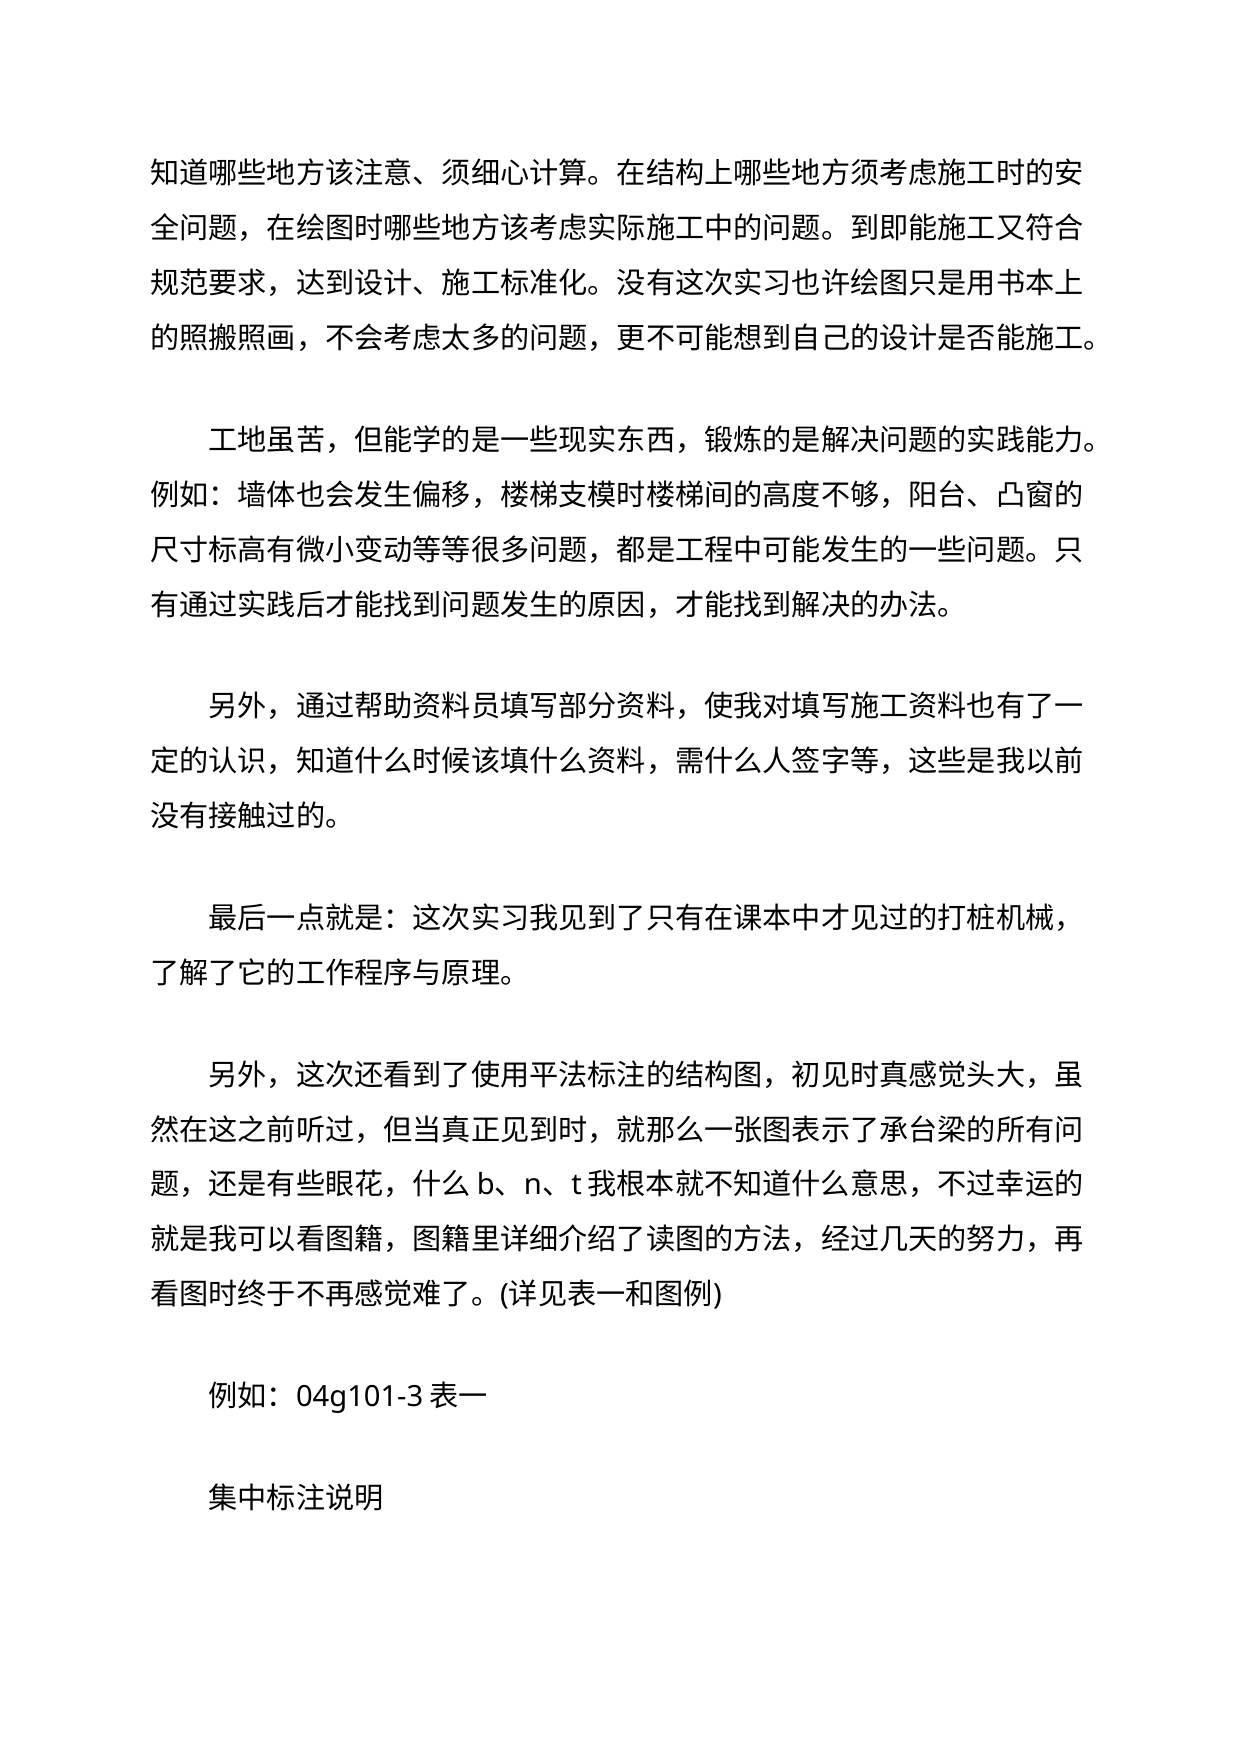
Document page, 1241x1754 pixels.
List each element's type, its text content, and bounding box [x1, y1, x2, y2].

text 例如：04g101-3表一 [150, 1373, 1090, 1415]
text 集中标注说明 [150, 1475, 1090, 1517]
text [150, 150, 1090, 357]
text 另外，通过帮助资料员填写部分资料，使我对填写施工资料也有了一定的认识，知道什么时候该填什么资料，需什么人签字等，这些是我以前没有接触过的。 [150, 683, 1090, 835]
text 最后一点就是：这次实习我见到了只有在课本中才见过的打桩机械，了解了它的工作程序与原理。 [150, 894, 1090, 992]
text 另外，这次还看到了使用平法标注的结构图，初见时真感觉头大，虽然在这之前听过，但当真正见到时，就那么一张图表示了承台梁的所有问题，还是有些眼花，什么b、n、t我根本就不知道什么意思，不过幸运的就是我可以看图籍，图籍里详细介绍了读图的方法，经过几天的努力，再看图时终于不再感觉难了。(详见表一和图例) [150, 1051, 1090, 1313]
text 工地虽苦，但能学的是一些现实东西，锻炼的是解决问题的实践能力。例如：墙体也会发生偏移，楼梯支模时楼梯间的高度不够，阳台、凸窗的尺寸标高有微小变动等等很多问题，都是工程中可能发生的一些问题。只有通过实践后才能找到问题发生的原因，才能找到解决的办法。 [150, 416, 1090, 623]
